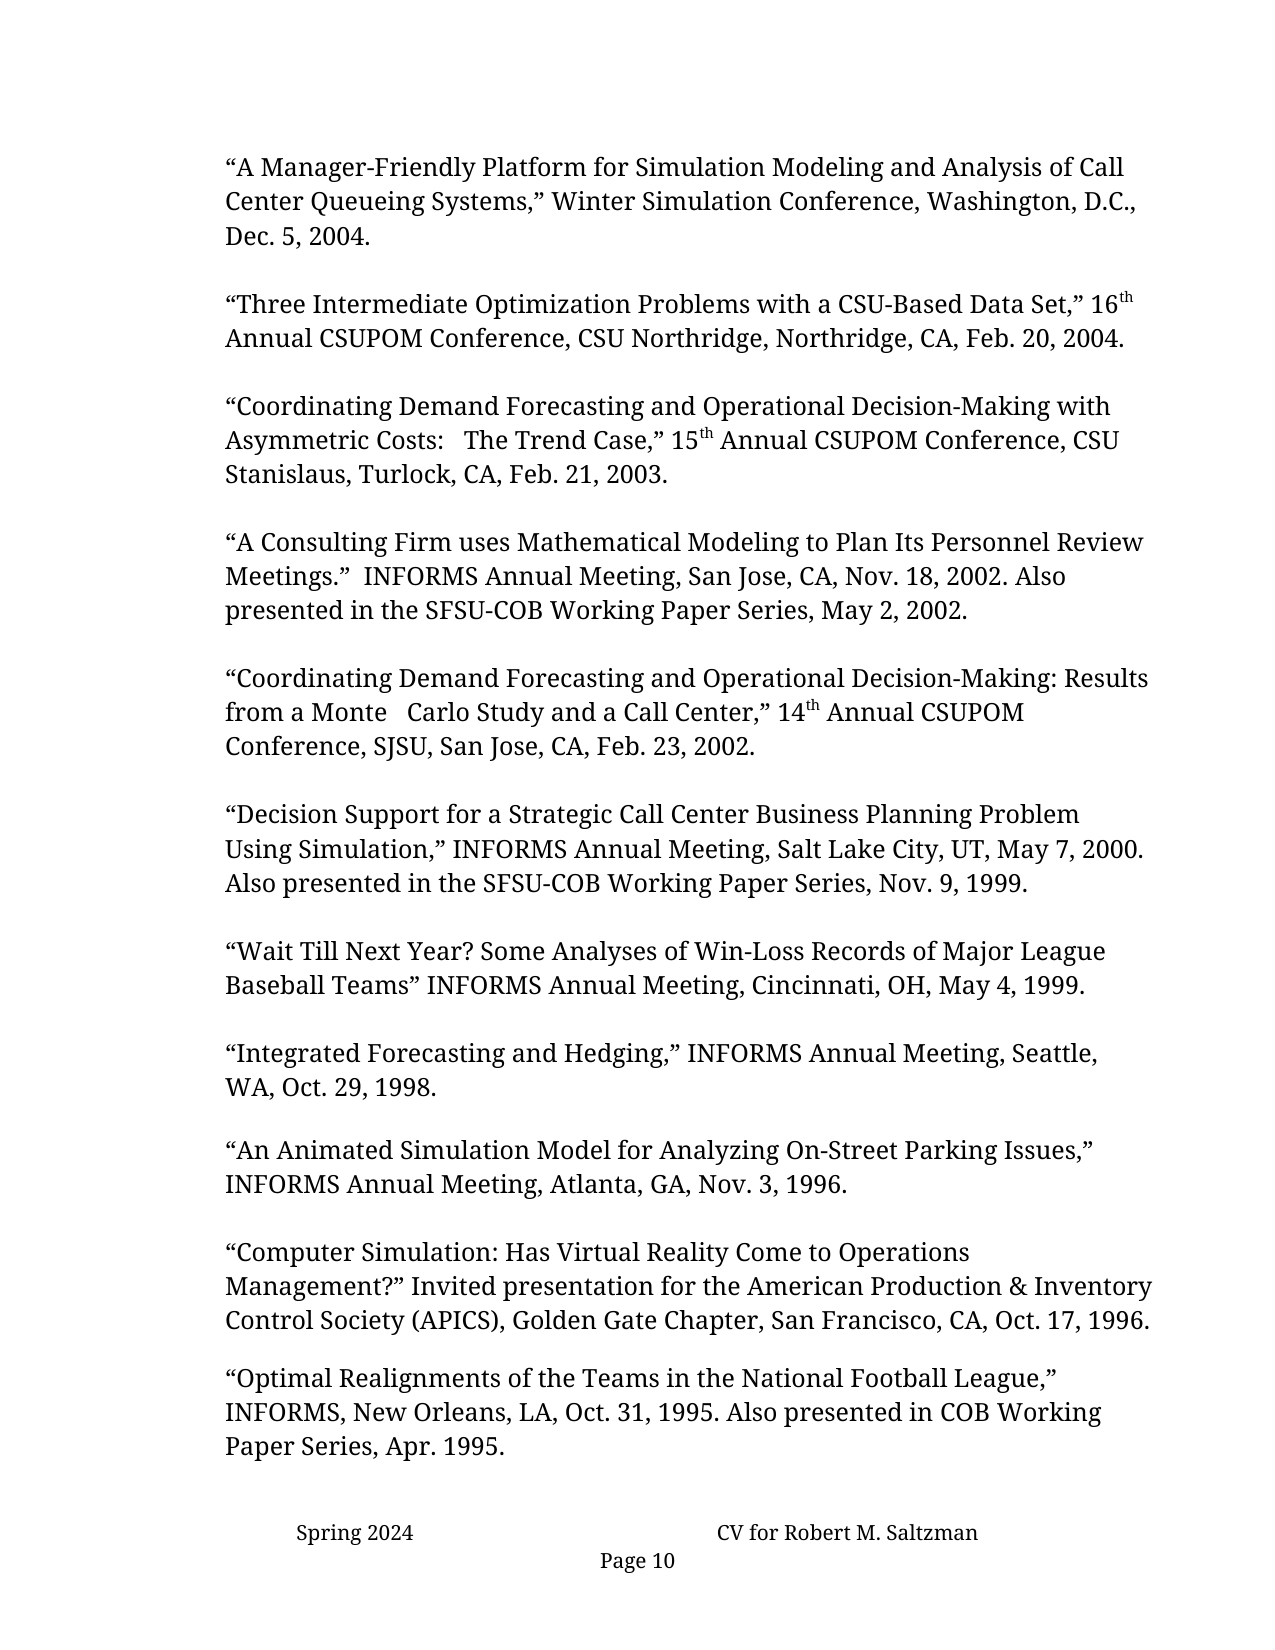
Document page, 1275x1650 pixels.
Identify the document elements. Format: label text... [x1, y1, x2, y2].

text “Decision Support for a Strategic Call Center Business Planning Problem Using Simulation,” INFORMS Annual Meeting, Salt Lake City, UT, May 7, 2000. Also presented in the SFSU-COB Working Paper Series, Nov. 9, 1999. [225, 797, 1153, 899]
text “Three Intermediate Optimization Problems with a CSU-Based Data Set,” 16th Annual CSUPOM Conference, CSU Northridge, Northridge, CA, Feb. 20, 2004. [225, 286, 1153, 354]
text “Integrated Forecasting and Hedging,” INFORMS Annual Meeting, Seattle, WA, Oct. 29, 1998. [225, 1036, 1153, 1132]
text “A Consulting Firm uses Mathematical Modeling to Plan Its Personnel Review Meetings.” INFORMS Annual Meeting, San Jose, CA, Nov. 18, 2002. Also presented in the SFSU-COB Working Paper Series, May 2, 2002. [225, 525, 1153, 627]
text “Wait Till Next Year? Some Analyses of Win-Loss Records of Major League Baseball Teams” INFORMS Annual Meeting, Cincinnati, OH, May 4, 1999. [225, 933, 1153, 1002]
text “Coordinating Demand Forecasting and Operational Decision-Making: Results from a Monte Carlo Study and a Call Center,” 14th Annual CSUPOM Conference, SJSU, San Jose, CA, Feb. 23, 2002. [225, 661, 1153, 763]
text “Computer Simulation: Has Virtual Reality Come to Operations Management?” Invited presentation for the American Production & Inventory Control Society (APICS), Golden Gate Chapter, San Francisco, CA, Oct. 17, 1996. [225, 1235, 1153, 1361]
text “Optimal Realignments of the Teams in the National Football League,” INFORMS, New Orleans, LA, Oct. 31, 1995. Also presented in COB Working Paper Series, Apr. 1995. [225, 1361, 1153, 1463]
text “A Manager-Friendly Platform for Simulation Modeling and Analysis of Call Center Queueing Systems,” Winter Simulation Conference, Washington, D.C., Dec. 5, 2004. [225, 150, 1153, 252]
text “Coordinating Demand Forecasting and Operational Decision-Making with Asymmetric Costs: The Trend Case,” 15th Annual CSUPOM Conference, CSU Stanislaus, Turlock, CA, Feb. 21, 2003. [225, 388, 1153, 491]
text “An Animated Simulation Model for Analyzing On-Street Parking Issues,” INFORMS Annual Meeting, Atlanta, GA, Nov. 3, 1996. [225, 1132, 1153, 1201]
